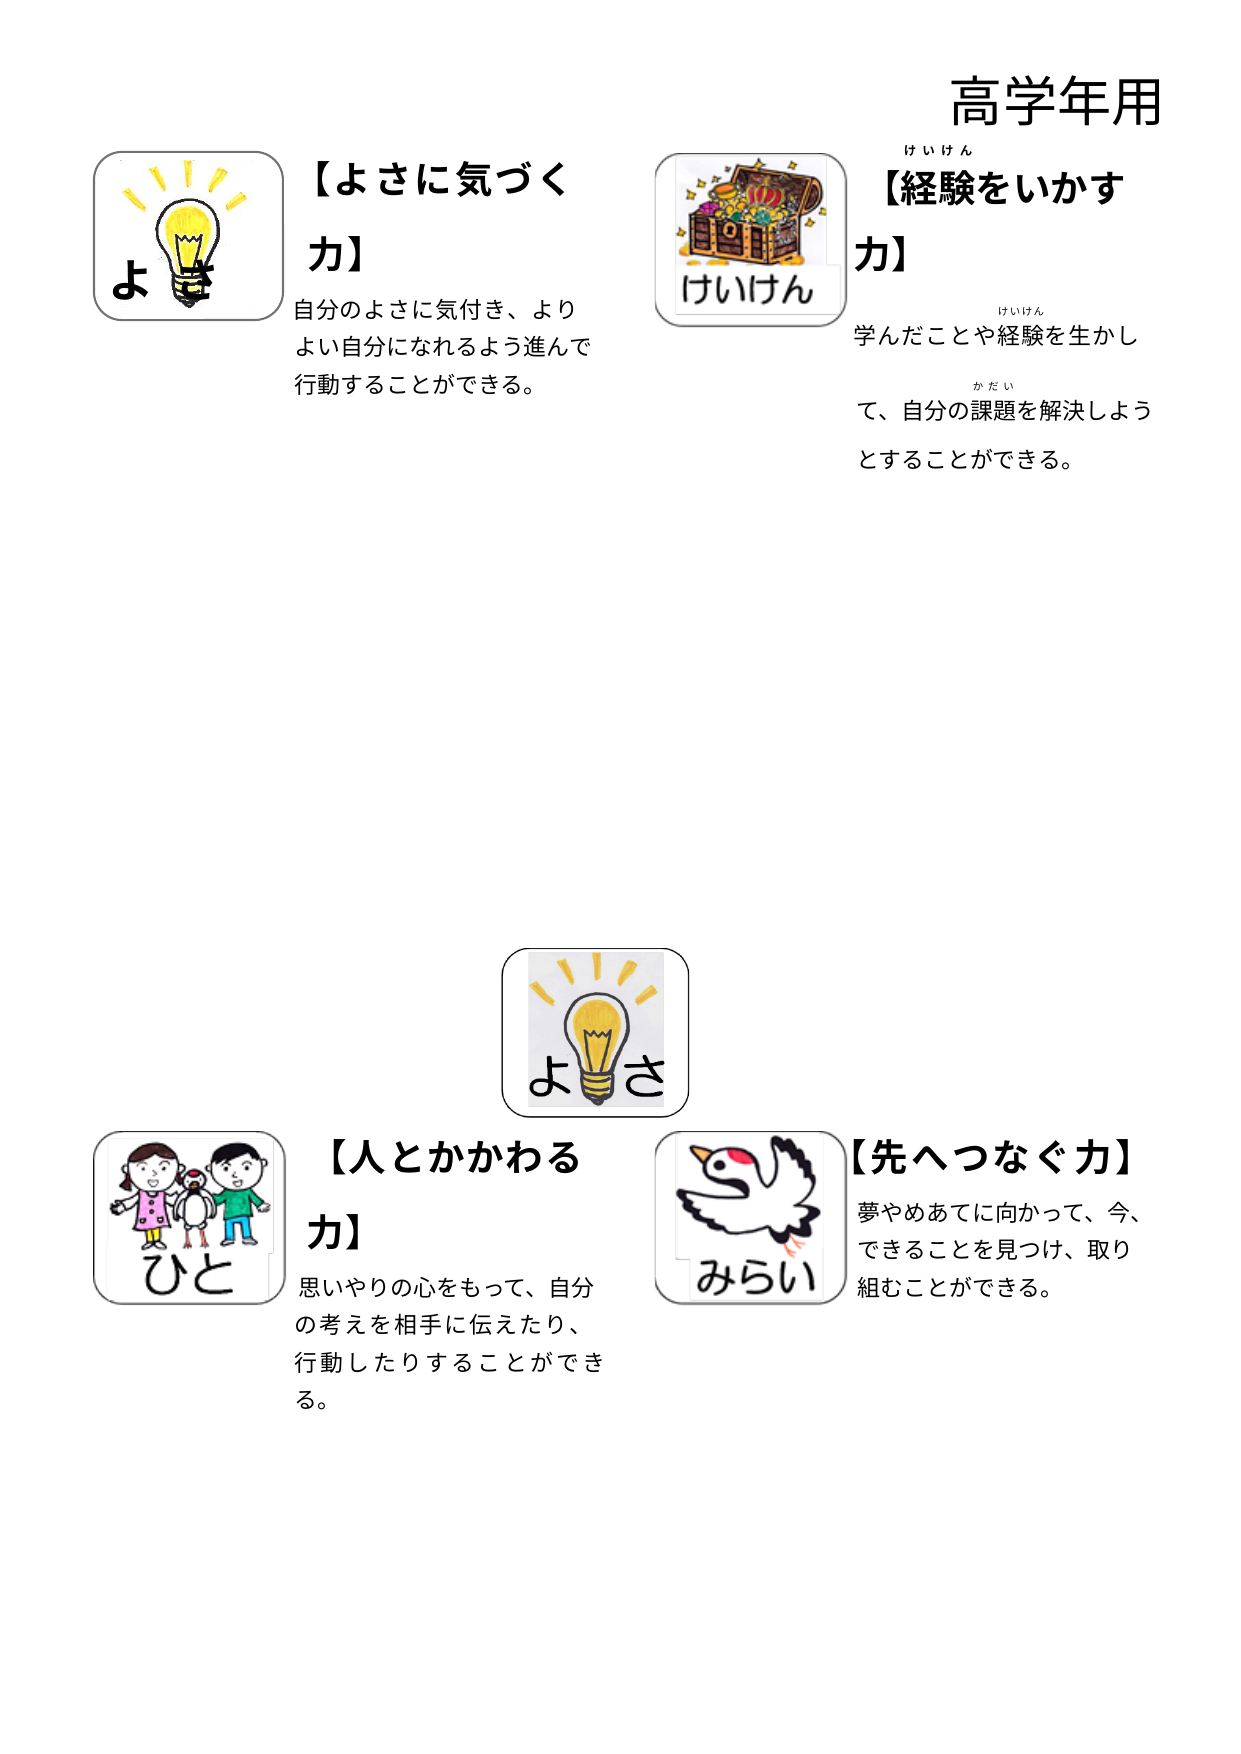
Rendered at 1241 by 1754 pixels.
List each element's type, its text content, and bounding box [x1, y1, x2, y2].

picture [93, 1131, 288, 1307]
table_header 【よさに気づく力】 自分のよさに気付き、より よい自分になれるよう進んで 行動することができる。 [75, 140, 617, 1118]
picture [654, 1131, 849, 1307]
table_cell 【人とかかわる力】 思いやりの心をもって、自分 の考えを相手に伝えたり、 行動したりすることができる。 [75, 1118, 617, 1418]
table_cell 【先へつなぐ力】 夢やめあてに向かって、今、 できることを見つけ、取り 組むことができる。 [617, 1118, 1165, 1418]
picture [654, 153, 849, 329]
picture [497, 948, 690, 1118]
table_header 【をいかす力】 学んだことやを生かし て、自分のを解決しようとすることができる。 [617, 140, 1165, 1118]
